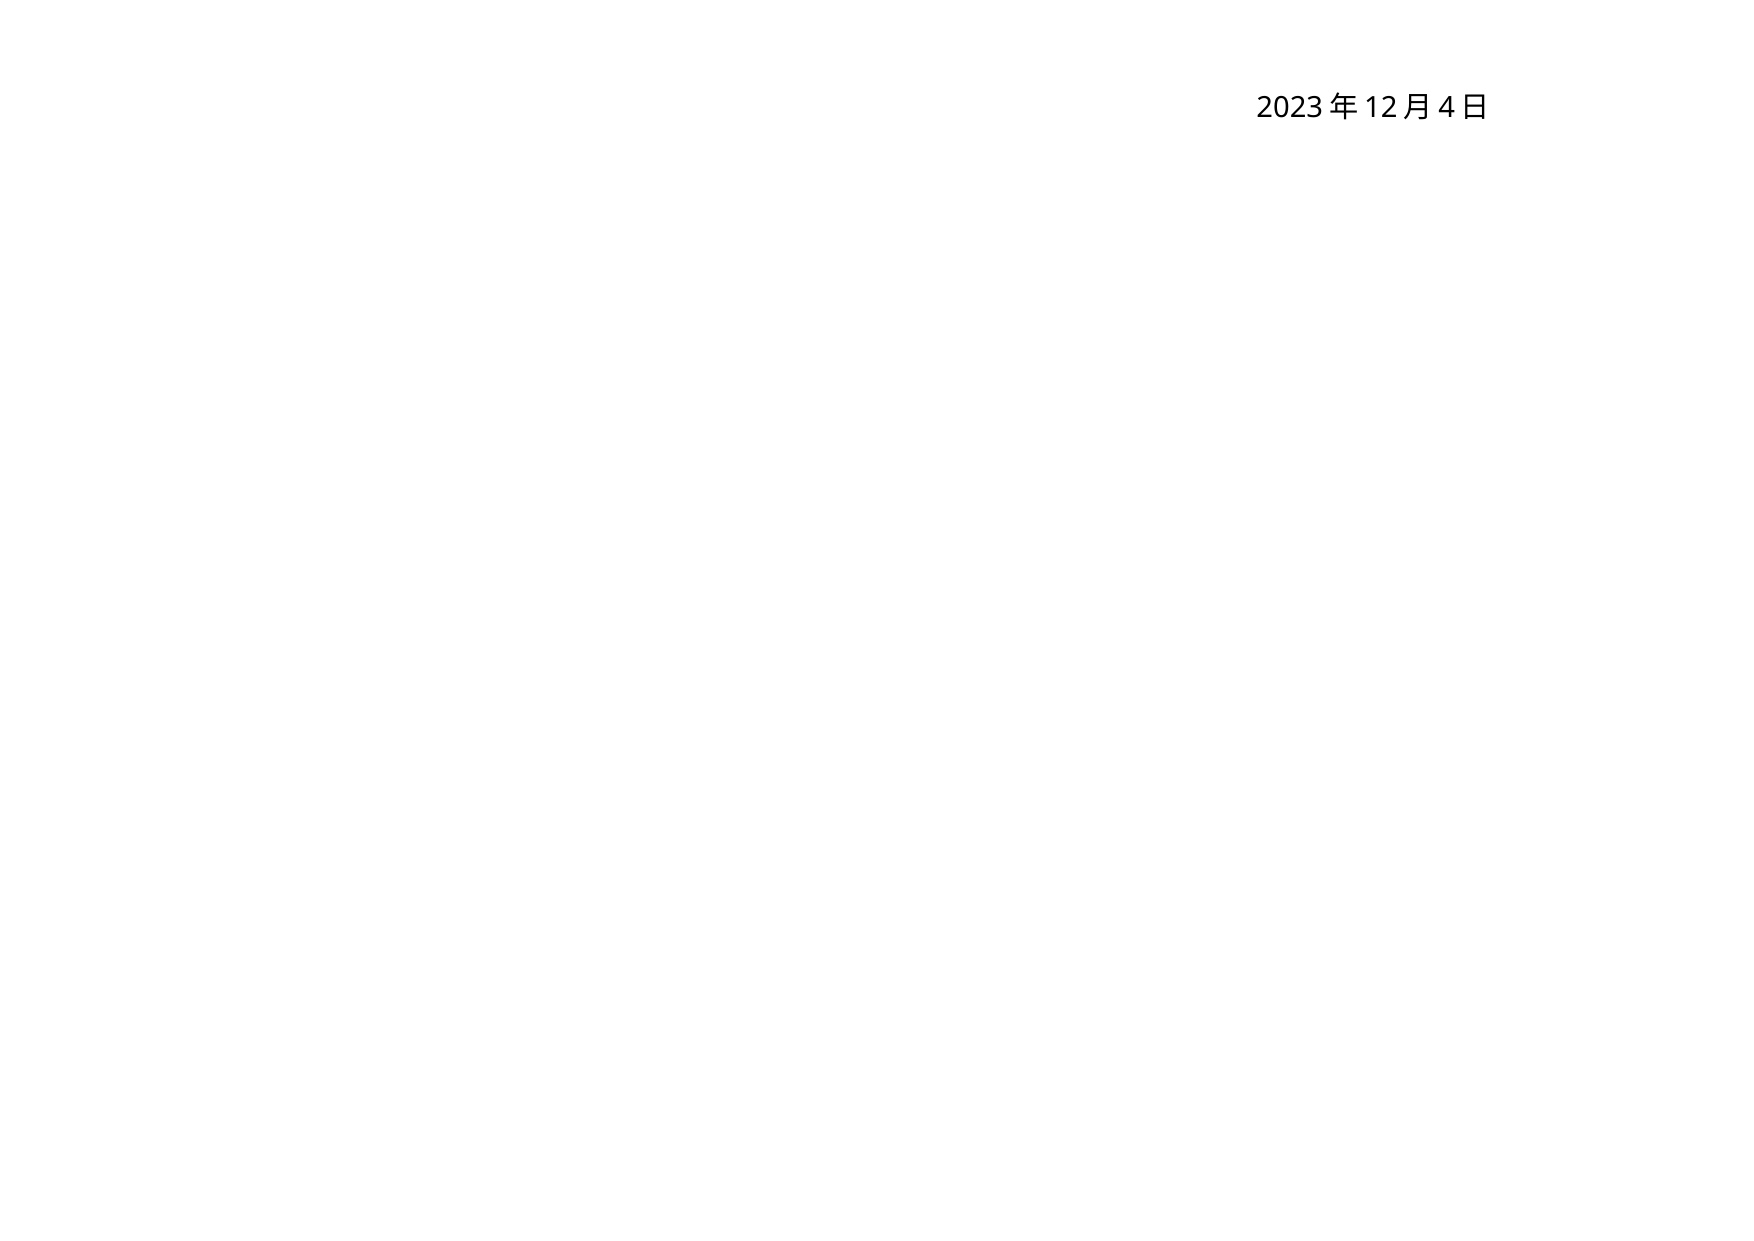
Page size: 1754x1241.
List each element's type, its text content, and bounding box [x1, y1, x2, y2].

text 2023年12月4日 [75, 84, 1679, 126]
